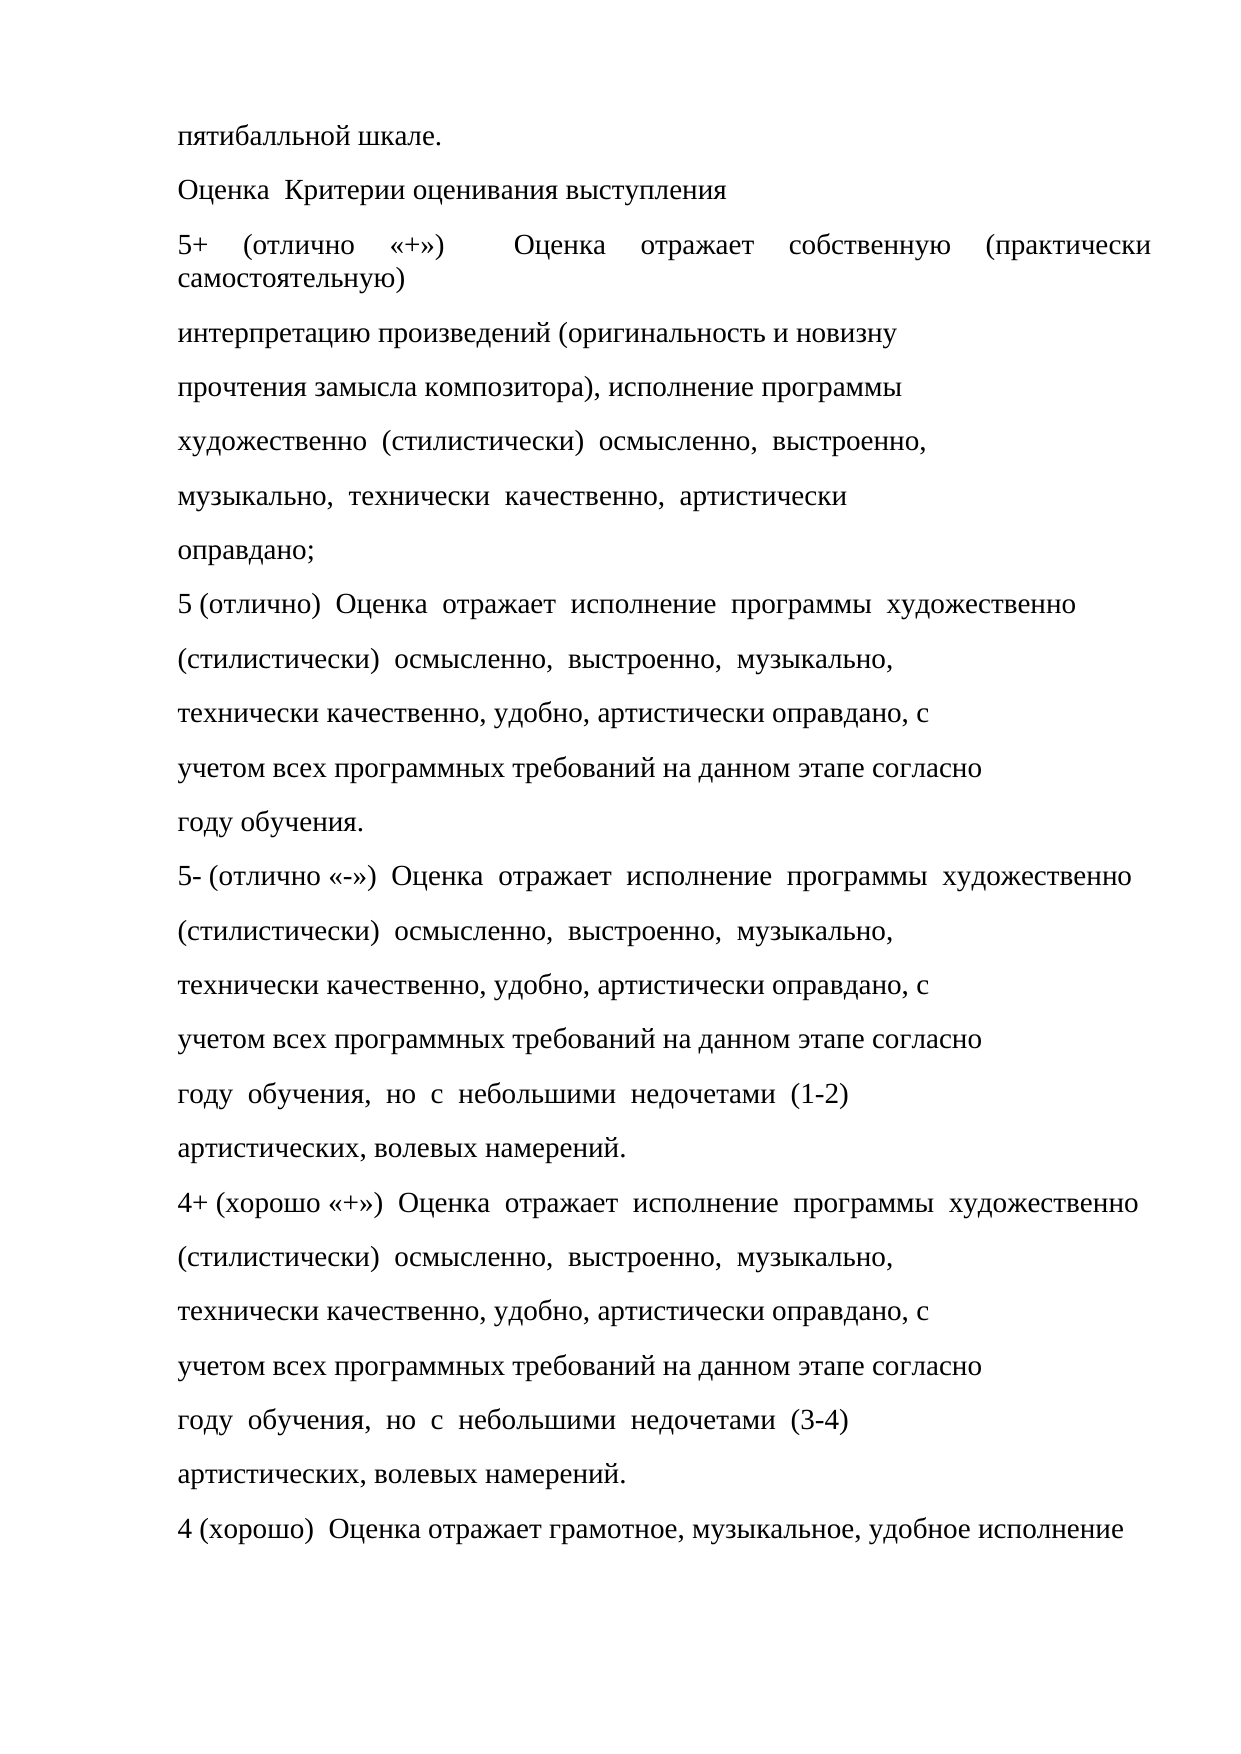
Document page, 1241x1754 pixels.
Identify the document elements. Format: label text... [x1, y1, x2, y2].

text художественно (стилистически) осмысленно, выстроенно, [177, 423, 1152, 457]
text году обучения, но с небольшими недочетами (3-4) [177, 1402, 1152, 1436]
text (стилистически) осмысленно, выстроенно, музыкально, [177, 913, 1152, 946]
text учетом всех программных требований на данном этапе согласно [177, 1022, 1152, 1055]
text 4 (хорошо) Оценка отражает грамотное, музыкальное, удобное исполнение [177, 1511, 1152, 1544]
text 5 (отлично) Оценка отражает исполнение программы художественно [177, 587, 1152, 620]
text учетом всех программных требований на данном этапе согласно [177, 750, 1152, 783]
text технически качественно, удобно, артистически оправдано, с [177, 967, 1152, 1001]
text году обучения. [177, 804, 1152, 838]
text интерпретацию произведений (оригинальность и новизну [177, 315, 1152, 348]
text (стилистически) осмысленно, выстроенно, музыкально, [177, 641, 1152, 674]
text артистических, волевых намерений. [177, 1457, 1152, 1490]
text технически качественно, удобно, артистически оправдано, с [177, 1293, 1152, 1327]
text учетом всех программных требований на данном этапе согласно [177, 1348, 1152, 1381]
text (стилистически) осмысленно, выстроенно, музыкально, [177, 1239, 1152, 1273]
text Оценка Критерии оценивания выступления [177, 172, 1152, 206]
text 5+ (отлично «+») Оценка отражает собственную (практически самостоятельную) [177, 227, 1152, 294]
text 4+ (хорошо «+») Оценка отражает исполнение программы художественно [177, 1185, 1152, 1218]
text технически качественно, удобно, артистически оправдано, с [177, 695, 1152, 729]
text году обучения, но с небольшими недочетами (1-2) [177, 1076, 1152, 1109]
text 5- (отлично «-») Оценка отражает исполнение программы художественно [177, 858, 1152, 892]
text прочтения замысла композитора), исполнение программы [177, 369, 1152, 403]
text оправдано; [177, 532, 1152, 566]
text пятибалльной шкале. [177, 118, 1152, 152]
text артистических, волевых намерений. [177, 1130, 1152, 1164]
text музыкально, технически качественно, артистически [177, 478, 1152, 511]
